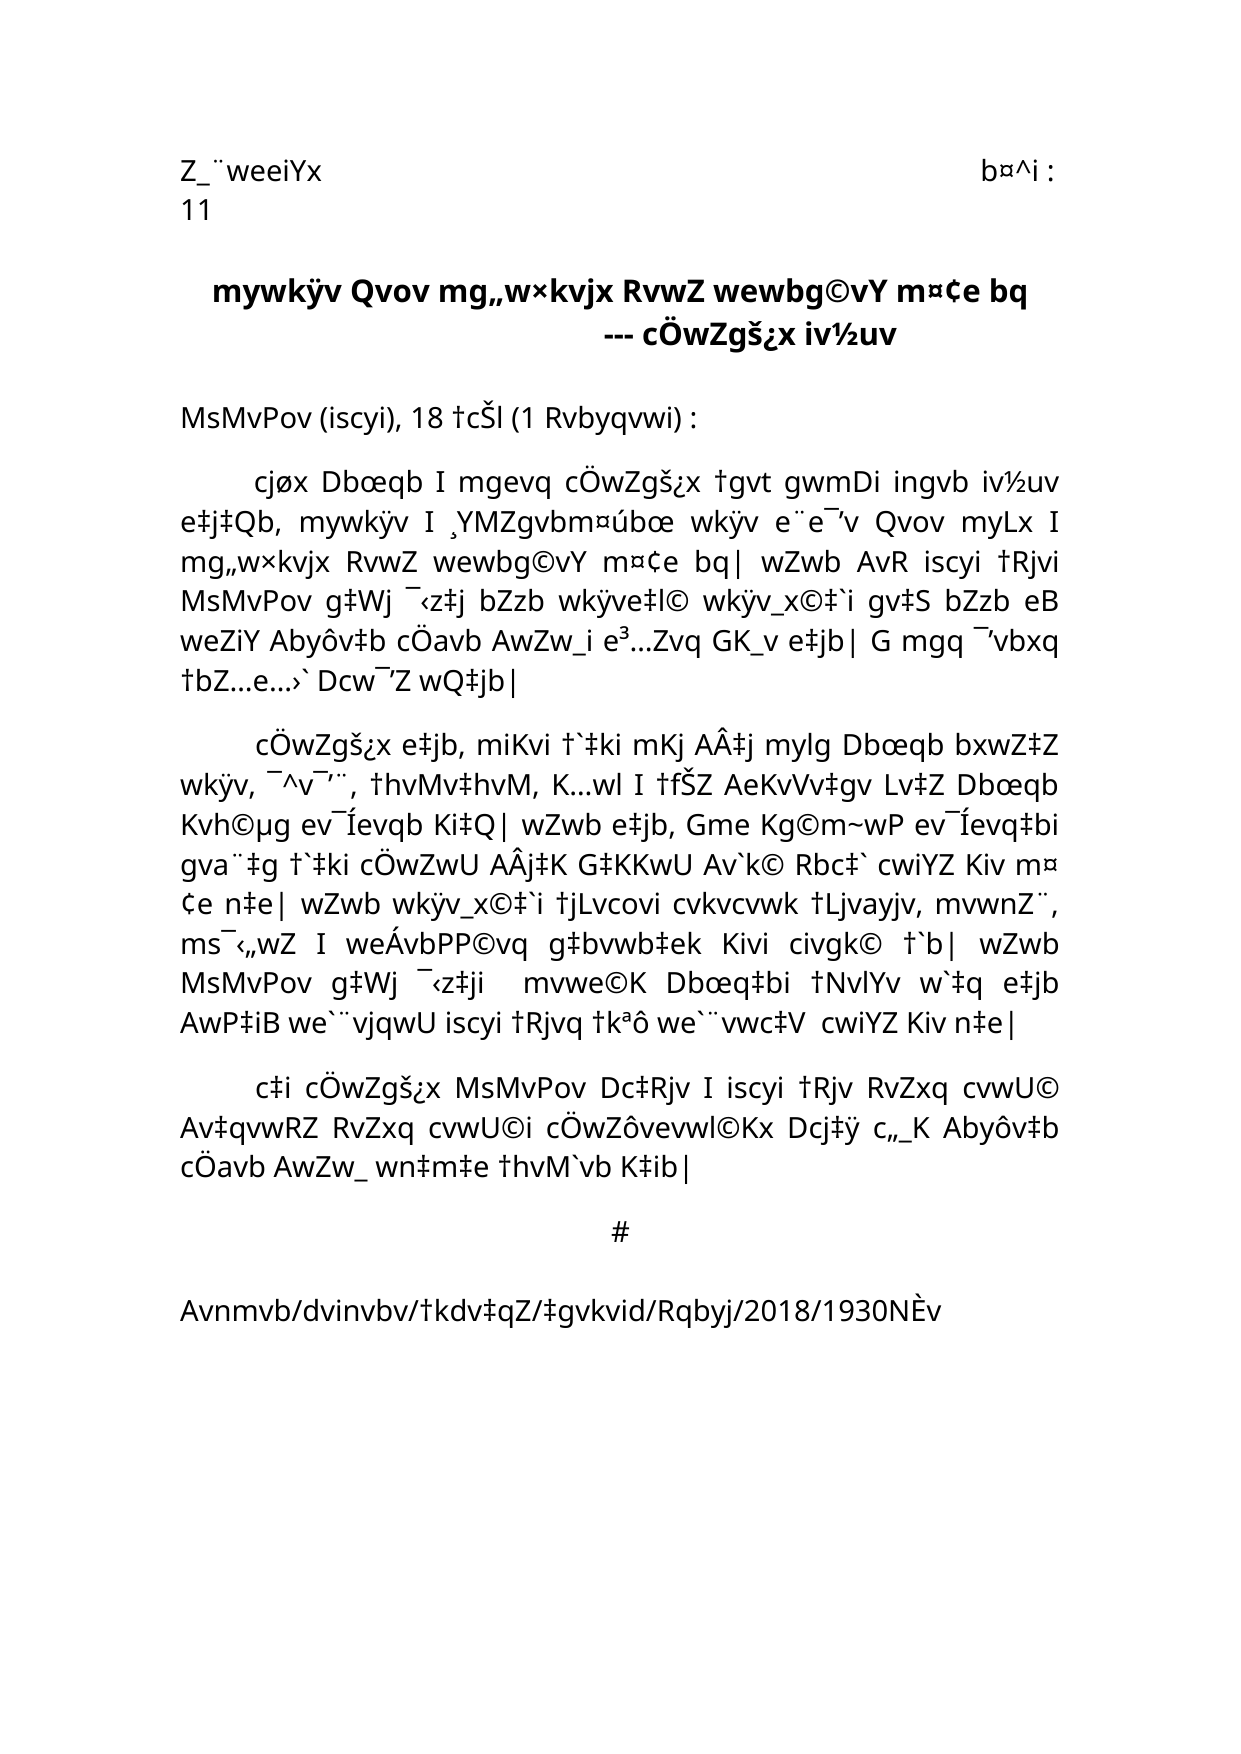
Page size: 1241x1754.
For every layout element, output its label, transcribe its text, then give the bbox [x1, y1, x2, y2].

text MsMvPov (iscyi), 18 †cŠl (1 Rvbyqvwi) : [180, 397, 1060, 437]
text # [180, 1211, 1060, 1251]
text c‡i cÖwZgš¿x MsMvPov Dc‡Rjv I iscyi †Rjv RvZxq cvwU© Av‡qvwRZ RvZxq cvwU©i cÖwZôvevwl©Kx Dcj‡ÿ c„_K Abyôv‡b cÖavb AwZw_ wn‡m‡e †hvM`vb K‡ib| [180, 1067, 1060, 1186]
text Z_¨weeiYx b¤^i : 11 [180, 150, 1060, 229]
text Avnmvb/dvinvbv/†kdv‡qZ/‡gvkvid/Rqbyj/2018/1930NÈv [180, 1291, 1060, 1330]
text --- cÖwZgš¿x iv½uv [180, 312, 1060, 354]
text cjøx Dbœqb I mgevq cÖwZgš¿x †gvt gwmDi ingvb iv½uv e‡j‡Qb, mywkÿv I ¸YMZgvbm¤úbœ wkÿv e¨e¯’v Qvov myLx I mg„w×kvjx RvwZ wewbg©vY m¤¢e bq| wZwb AvR iscyi †Rjvi MsMvPov g‡Wj ¯‹z‡j bZzb wkÿve‡l© wkÿv_x©‡`i gv‡S bZzb eB weZiY Abyôv‡b cÖavb AwZw_i e³…Zvq GK_v e‡jb| G mgq ¯’vbxq †bZ…e…›` Dcw¯’Z wQ‡jb| [180, 462, 1060, 700]
text cÖwZgš¿x e‡jb, miKvi †`‡ki mKj AÂ‡j mylg Dbœqb bxwZ‡Z wkÿv, ¯^v¯’¨, †hvMv‡hvM, K…wl I †fŠZ AeKvVv‡gv Lv‡Z Dbœqb Kvh©µg ev¯Íevqb Ki‡Q| wZwb e‡jb, Gme Kg©m~wP ev¯Íevq‡bi gva¨‡g †`‡ki cÖwZwU AÂj‡K G‡KKwU Av`k© Rbc‡` cwiYZ Kiv m¤¢e n‡e| wZwb wkÿv_x©‡`i †jLvcovi cvkvcvwk †Ljvayjv, mvwnZ¨, ms¯‹„wZ I weÁvbPP©vq g‡bvwb‡ek Kivi civgk© †`b| wZwb MsMvPov g‡Wj ¯‹z‡ji mvwe©K Dbœq‡bi †NvlYv w`‡q e‡jb AwP‡iB we`¨vjqwU iscyi †Rjvq †kªô we`¨vwc‡V cwiYZ Kiv n‡e| [180, 725, 1060, 1042]
text mywkÿv Qvov mg„w×kvjx RvwZ wewbg©vY m¤¢e bq [180, 269, 1060, 312]
